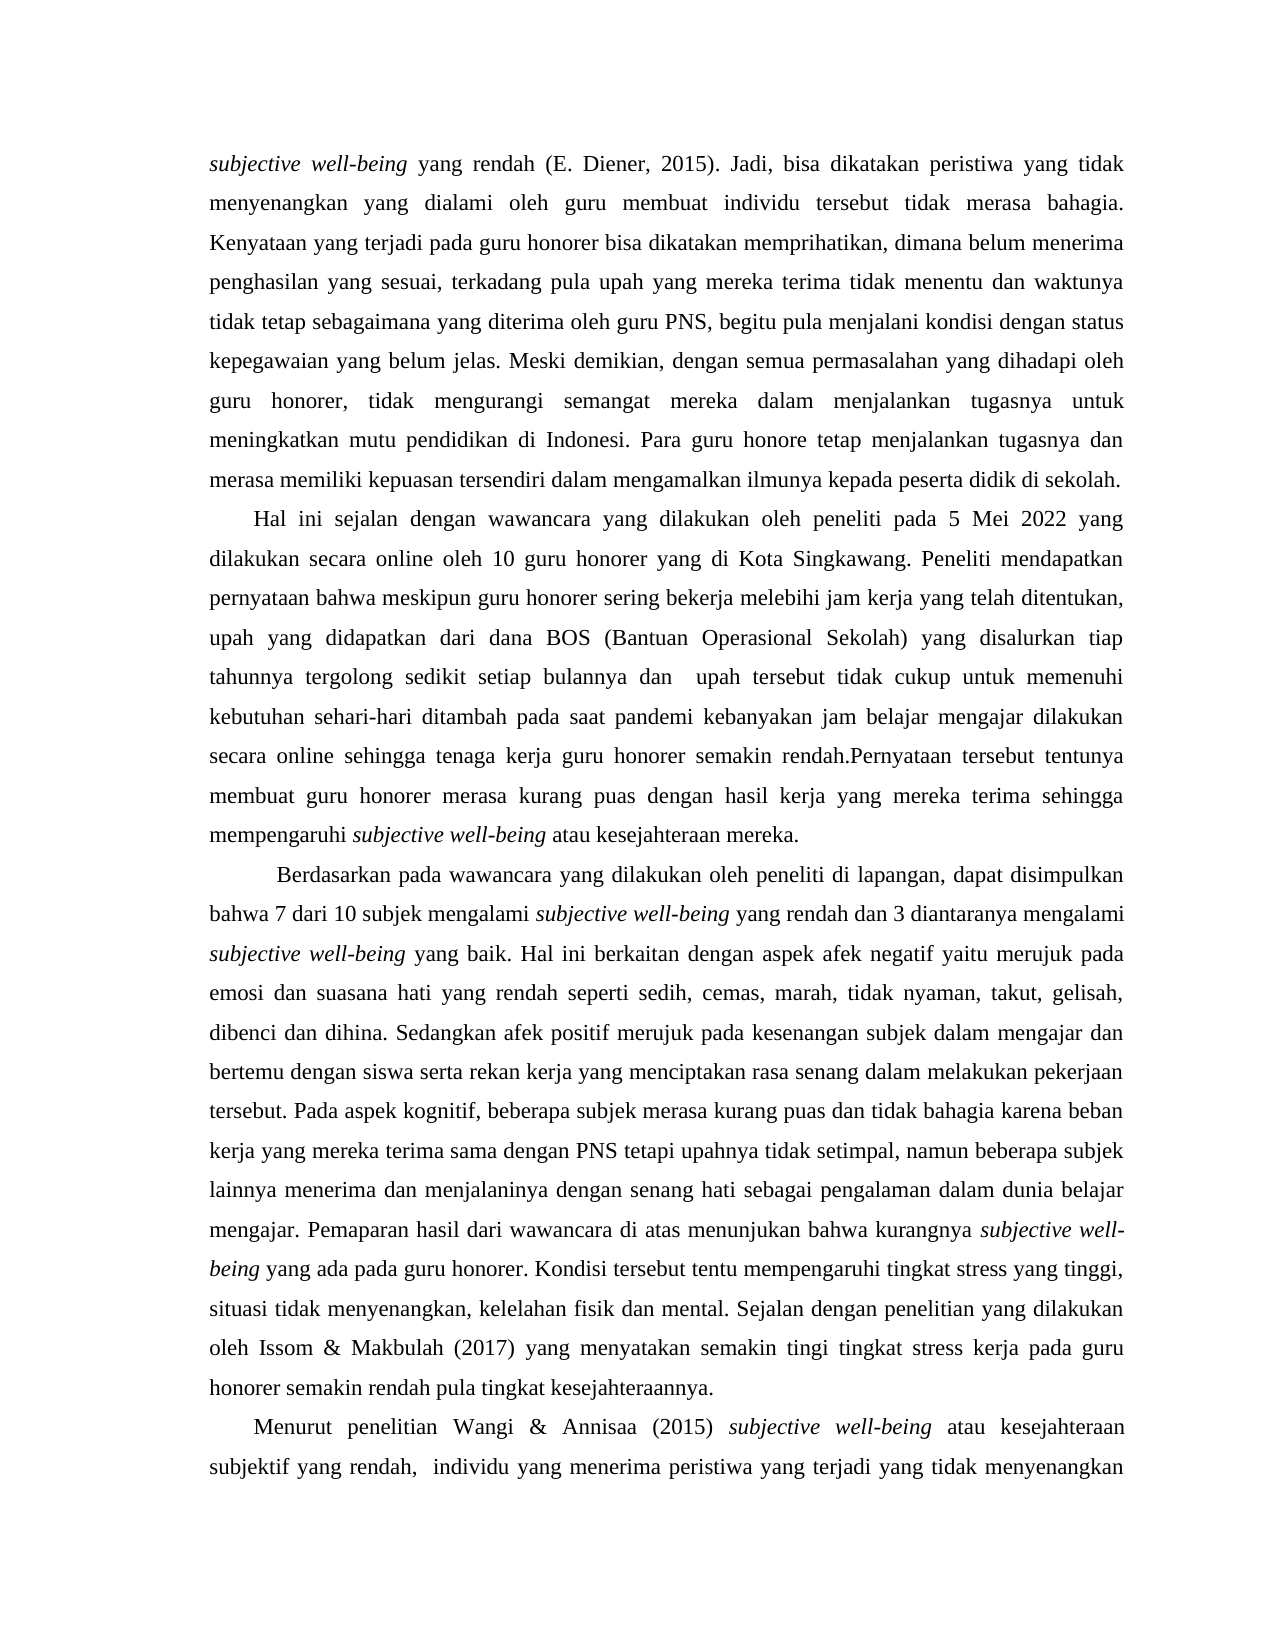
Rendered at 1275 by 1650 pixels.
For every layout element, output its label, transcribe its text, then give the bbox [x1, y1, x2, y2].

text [209, 150, 1125, 492]
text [209, 1413, 1125, 1479]
text Berdasarkan pada wawancara yang dilakukan oleh peneliti di lapangan, dapat disimpulkan bahwa 7 dari 10 subjek mengalami subjective well-being yang rendah dan 3 diantaranya mengalami subjective well-being yang baik. Hal ini berkaitan dengan aspek afek negatif yaitu merujuk pada emosi dan suasana hati yang rendah seperti sedih, cemas, marah, tidak nyaman, takut, gelisah, dibenci dan dihina. Sedangkan afek positif merujuk pada kesenangan subjek dalam mengajar dan bertemu dengan siswa serta rekan kerja yang menciptakan rasa senang dalam melakukan pekerjaan tersebut. Pada aspek kognitif, beberapa subjek merasa kurang puas dan tidak bahagia karena beban kerja yang mereka terima sama dengan PNS tetapi upahnya tidak setimpal, namun beberapa subjek lainnya menerima dan menjalaninya dengan senang hati sebagai pengalaman dalam dunia belajar mengajar. Pemaparan hasil dari wawancara di atas menunjukan bahwa kurangnya subjective well-being yang ada pada guru honorer. Kondisi tersebut tentu mempengaruhi tingkat stress yang tinggi, situasi tidak menyenangkan, kelelahan fisik dan mental. Sejalan dengan penelitian yang dilakukan oleh Issom & Makbulah (2017) yang menyatakan semakin tingi tingkat stress kerja pada guru honorer semakin rendah pula tingkat kesejahteraannya. [209, 861, 1125, 1400]
text Hal ini sejalan dengan wawancara yang dilakukan oleh peneliti pada 5 Mei 2022 yang dilakukan secara online oleh 10 guru honorer yang di Kota Singkawang. Peneliti mendapatkan pernyataan bahwa meskipun guru honorer sering bekerja melebihi jam kerja yang telah ditentukan, upah yang didapatkan dari dana BOS (Bantuan Operasional Sekolah) yang disalurkan tiap tahunnya tergolong sedikit setiap bulannya dan upah tersebut tidak cukup untuk memenuhi kebutuhan sehari-hari ditambah pada saat pandemi kebanyakan jam belajar mengajar dilakukan secara online sehingga tenaga kerja guru honorer semakin rendah.Pernyataan tersebut tentunya membuat guru honorer merasa kurang puas dengan hasil kerja yang mereka terima sehingga mempengaruhi subjective well-being atau kesejahteraan mereka. [209, 505, 1125, 847]
